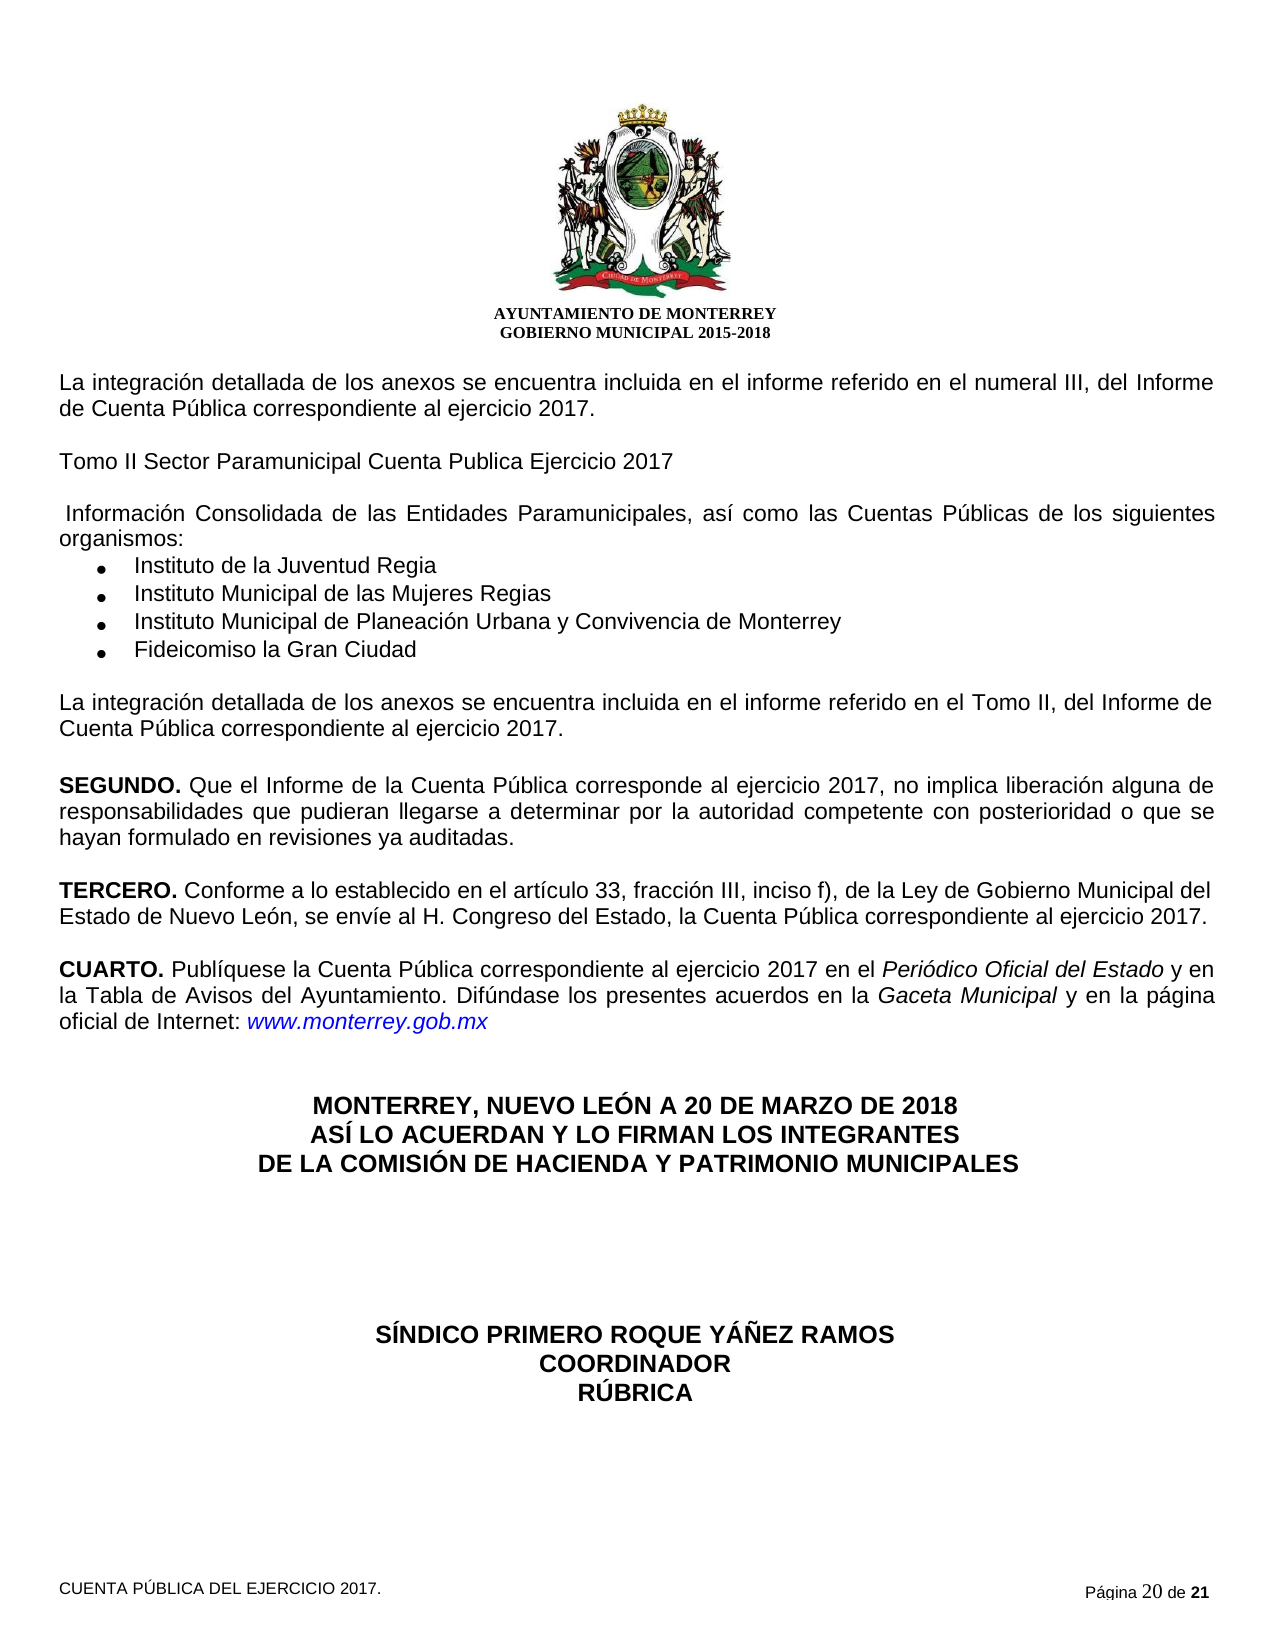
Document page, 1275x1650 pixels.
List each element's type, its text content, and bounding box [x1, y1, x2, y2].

text MONTERREY, NUEVO LEÓN A 20 DE MARZO DE 2018 [309, 1091, 961, 1120]
picture [537, 96, 746, 304]
text Fideicomiso la Gran Ciudad [134, 636, 1223, 662]
text Instituto Municipal de las Mujeres Regias [134, 580, 1223, 607]
text CUARTO. Publíquese la Cuenta Pública correspondiente al ejercicio 2017 en el Periódico Oficial del Estado y en la Tabla de Avisos del Ayuntamiento. Difúndase los presentes acuerdos en la Gaceta Municipal y en la página oficial de Internet: www.monterrey.gob.mx [59, 956, 1215, 1035]
text RÚBRICA [573, 1377, 697, 1406]
text La integración detallada de los anexos se encuentra incluida en el informe referido en el numeral III, del Informe de Cuenta Pública correspondiente al ejercicio 2017. [59, 369, 1215, 422]
text ASÍ LO ACUERDAN Y LO FIRMAN LOS INTEGRANTES [307, 1120, 962, 1149]
text Cuenta Pública correspondiente al ejercicio 2017. [59, 715, 567, 741]
text Instituto de la Juventud Regia [134, 552, 1223, 578]
text AYUNTAMIENTO DE MONTERREY GOBIERNO MUNICIPAL 2015-2018 [493, 304, 777, 342]
text Tomo II Sector Paramunicipal Cuenta Publica Ejercicio 2017 [59, 448, 676, 474]
text TERCERO. Conforme a lo establecido en el artículo 33, fracción III, inciso f), de la Ley de Gobierno Municipal del [59, 877, 1214, 903]
picture [96, 553, 118, 666]
text Información Consolidada de las Entidades Paramunicipales, así como las Cuentas Públicas de los siguientes organismos: [59, 501, 1215, 551]
text SEGUNDO. Que el Informe de la Cuenta Pública corresponde al ejercicio 2017, no implica liberación alguna de responsabilidades que pudieran llegarse a determinar por la autoridad competente con posterioridad o que se hayan formulado en revisiones ya auditadas. [59, 772, 1215, 851]
text DE LA COMISIÓN DE HACIENDA Y PATRIMONIO MUNICIPALES [255, 1149, 1021, 1177]
text SÍNDICO PRIMERO ROQUE YÁÑEZ RAMOS COORDINADOR [374, 1320, 896, 1377]
text La integración detallada de los anexos se encuentra incluida en el informe referido en el Tomo II, del Informe de [59, 689, 1215, 715]
text Instituto Municipal de Planeación Urbana y Convivencia de Monterrey [134, 608, 1223, 634]
text Estado de Nuevo León, se envíe al H. Congreso del Estado, la Cuenta Pública correspondiente al ejercicio 2017. [59, 903, 1211, 929]
